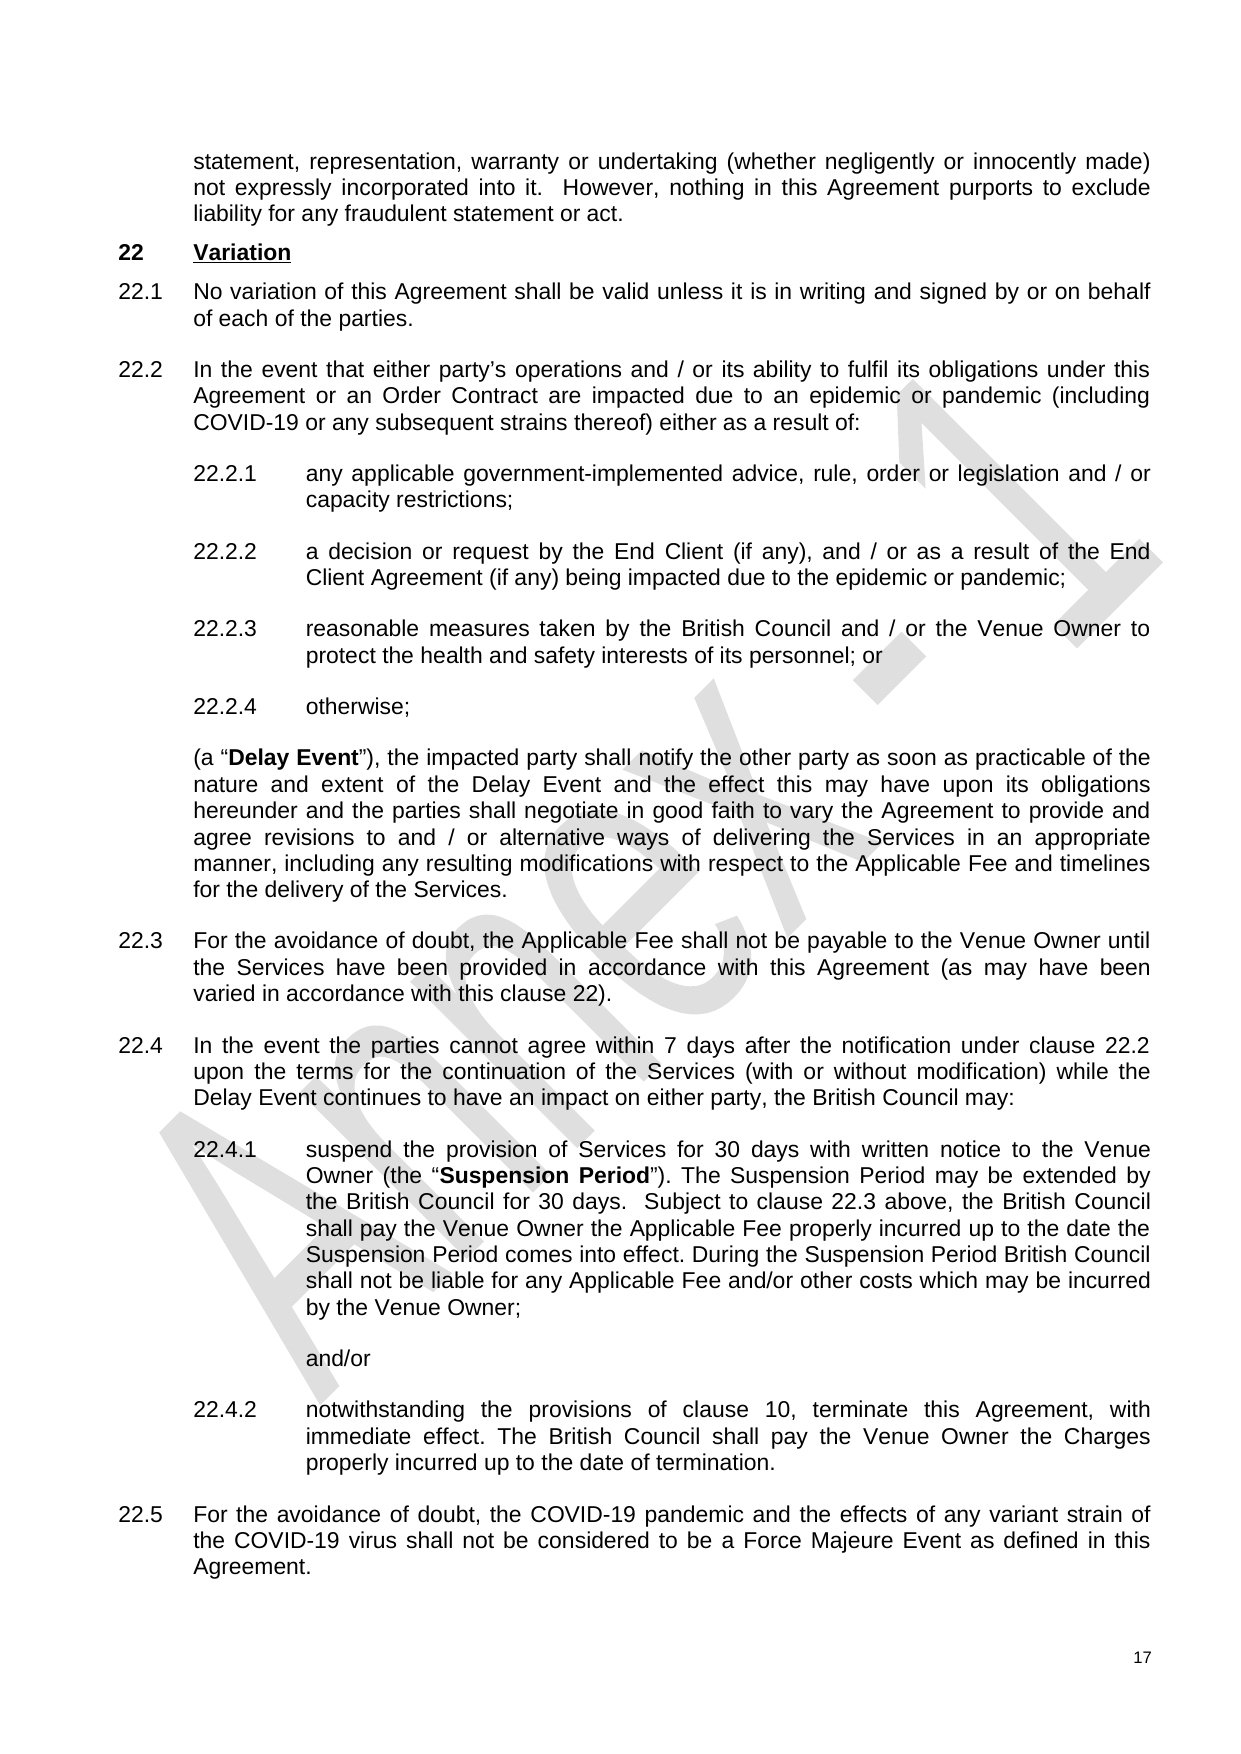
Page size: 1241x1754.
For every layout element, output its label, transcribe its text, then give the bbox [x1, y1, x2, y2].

subtitle In the event that either party’s operations and / or its ability to fulfil its obligations under this Agreement or an Order Contract are impacted due to an epidemic or pandemic (including COVID-19 or any subsequent strains thereof) either as a result of: [118, 356, 1152, 435]
subtitle (a “Delay Event”), the impacted party shall notify the other party as soon as practicable of the nature and extent of the Delay Event and the effect this may have upon its obligations hereunder and the parties shall negotiate in good faith to vary the Agreement to provide and agree revisions to and / or alternative ways of delivering the Services in an appropriate manner, including any resulting modifications with respect to the Applicable Fee and timelines for the delivery of the Services. [193, 744, 1152, 902]
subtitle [118, 148, 1152, 227]
subtitle No variation of this Agreement shall be valid unless it is in writing and signed by or on behalf of each of the parties. [118, 278, 1152, 331]
subtitle In the event the parties cannot agree within 7 days after the notification under clause 22.2 upon the terms for the continuation of the Services (with or without modification) while the Delay Event continues to have an impact on either party, the British Council may: [118, 1032, 1152, 1111]
subtitle suspend the provision of Services for 30 days with written notice to the Venue Owner (the “Suspension Period”). The Suspension Period may be extended by the British Council for 30 days. Subject to clause 22.3 above, the British Council shall pay the Venue Owner the Applicable Fee properly incurred up to the date the Suspension Period comes into effect. During the Suspension Period British Council shall not be liable for any Applicable Fee and/or other costs which may be incurred by the Venue Owner; [193, 1136, 1152, 1320]
subtitle For the avoidance of doubt, the Applicable Fee shall not be payable to the Venue Owner until the Services have been provided in accordance with this Agreement (as may have been varied in accordance with this clause 22). [118, 927, 1152, 1007]
subtitle For the avoidance of doubt, the COVID-19 pandemic and the effects of any variant strain of the COVID-19 virus shall not be considered to be a Force Majeure Event as defined in this Agreement. [118, 1501, 1152, 1579]
subtitle otherwise; [193, 693, 1152, 719]
subtitle notwithstanding the provisions of clause 10, terminate this Agreement, with immediate effect. The British Council shall pay the Venue Owner the Charges properly incurred up to the date of termination. [193, 1396, 1152, 1476]
subtitle a decision or request by the End Client (if any), and / or as a result of the End Client Agreement (if any) being impacted due to the epidemic or pandemic; [193, 538, 1152, 590]
subtitle Variation [118, 239, 1152, 266]
subtitle reasonable measures taken by the British Council and / or the Venue Owner to protect the health and safety interests of its personnel; or [193, 615, 1152, 668]
subtitle and/or [306, 1345, 1152, 1371]
subtitle any applicable government-implemented advice, rule, order or legislation and / or capacity restrictions; [193, 460, 1152, 513]
